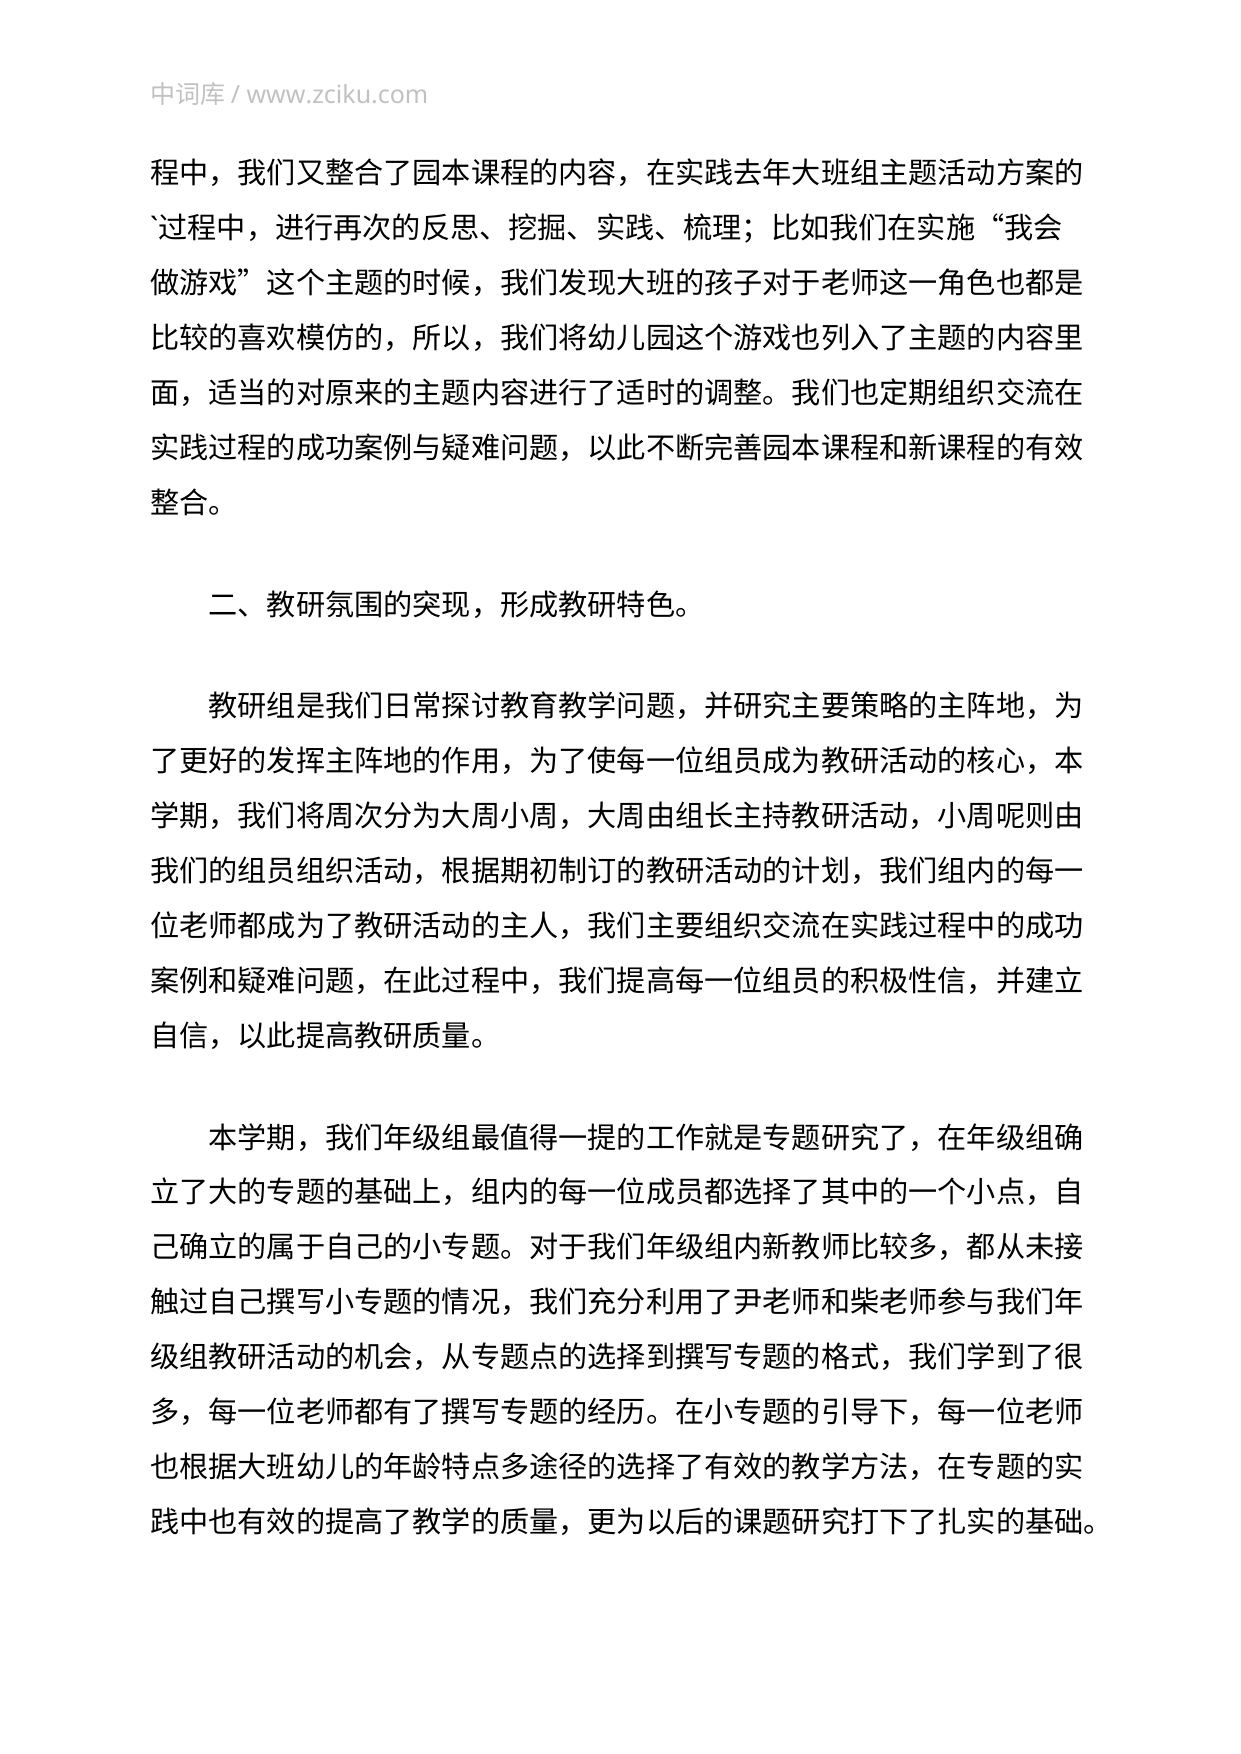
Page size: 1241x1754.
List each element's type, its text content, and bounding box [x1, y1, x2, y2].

text 教研组是我们日常探讨教育教学问题，并研究主要策略的主阵地，为了更好的发挥主阵地的作用，为了使每一位组员成为教研活动的核心，本学期，我们将周次分为大周小周，大周由组长主持教研活动，小周呢则由我们的组员组织活动，根据期初制订的教研活动的计划，我们组内的每一位老师都成为了教研活动的主人，我们主要组织交流在实践过程中的成功案例和疑难问题，在此过程中，我们提高每一位组员的积极性信，并建立自信，以此提高教研质量。 [150, 683, 1090, 1055]
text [150, 150, 1090, 522]
text 二、教研氛围的突现，形成教研特色。 [150, 581, 1090, 623]
text 本学期，我们年级组最值得一提的工作就是专题研究了，在年级组确立了大的专题的基础上，组内的每一位成员都选择了其中的一个小点，自己确立的属于自己的小专题。对于我们年级组内新教师比较多，都从未接触过自己撰写小专题的情况，我们充分利用了尹老师和柴老师参与我们年级组教研活动的机会，从专题点的选择到撰写专题的格式，我们学到了很多，每一位老师都有了撰写专题的经历。在小专题的引导下，每一位老师也根据大班幼儿的年龄特点多途径的选择了有效的教学方法，在专题的实践中也有效的提高了教学的质量，更为以后的课题研究打下了扎实的基础。 [150, 1114, 1090, 1541]
